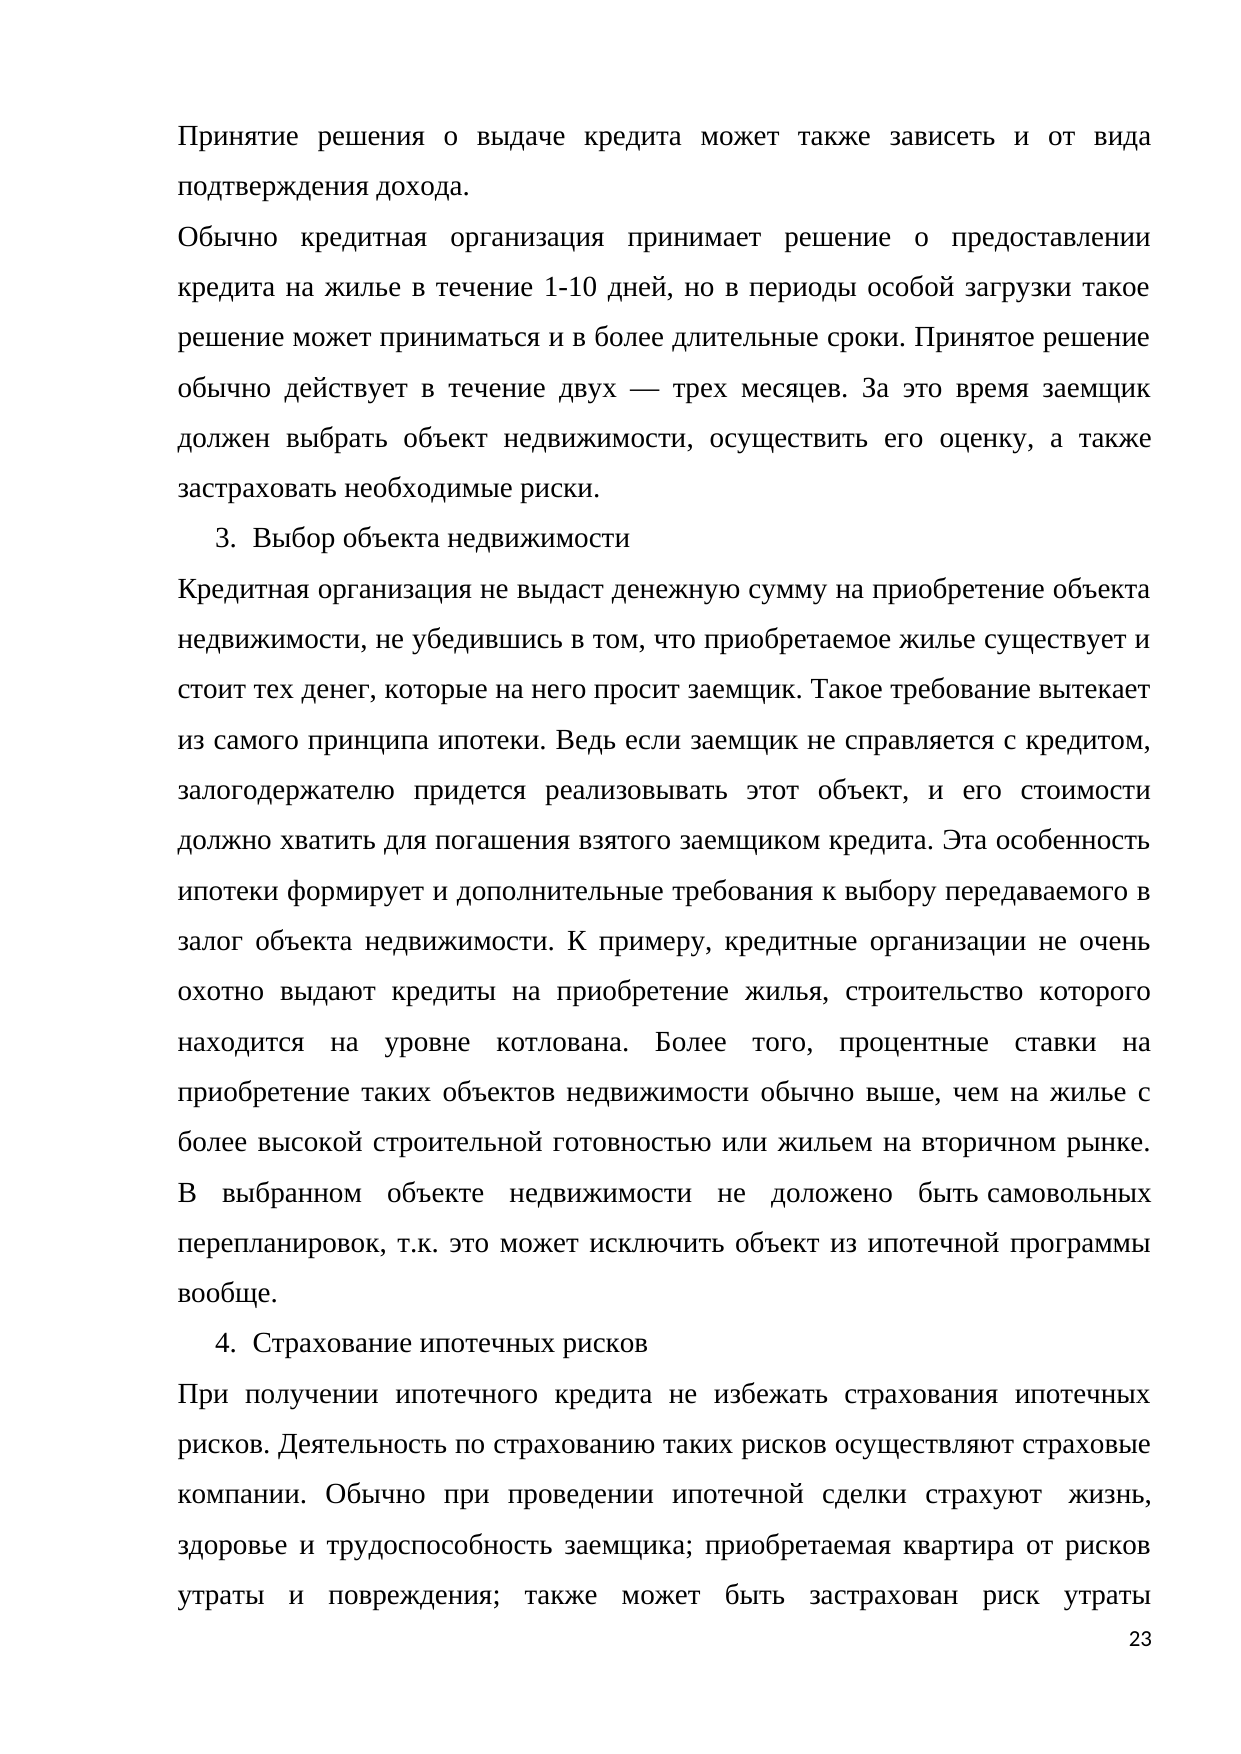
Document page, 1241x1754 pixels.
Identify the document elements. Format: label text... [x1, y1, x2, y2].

text Принятие решения о выдаче кредита может также зависеть и от вида подтверждения дохода. [177, 118, 1152, 202]
list Выбор объекта недвижимости [215, 521, 1152, 554]
text Кредитная организация не выдаст денежную сумму на приобретение объекта недвижимости, не убедившись в том, что приобретаемое жилье существует и стоит тех денег, которые на него просит заемщик. Такое требование вытекает из самого принципа ипотеки. Ведь если заемщик не справляется с кредитом, залогодержателю придется реализовывать этот объект, и его стоимости должно хватить для погашения взятого заемщиком кредита. Эта особенность ипотеки формирует и дополнительные требования к выбору передаваемого в залог объекта недвижимости. К примеру, кредитные организации не очень охотно выдают кредиты на приобретение жилья, строительство которого находится на уровне котлована. Более того, процентные ставки на приобретение таких объектов недвижимости обычно выше, чем на жилье с более высокой строительной готовностью или жильем на вторичном рынке. В выбранном объекте недвижимости не доложено быть самовольных перепланировок, т.к. это может исключить объект из ипотечной программы вообще. [177, 571, 1152, 1309]
text Обычно кредитная организация принимает решение о предоставлении кредита на жилье в течение 1-10 дней, но в периоды особой загрузки такое решение может приниматься и в более длительные сроки. Принятое решение обычно действует в течение двух — трех месяцев. За это время заемщик должен выбрать объект недвижимости, осуществить его оценку, а также застраховать необходимые риски. [177, 219, 1152, 504]
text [177, 1376, 1152, 1611]
list Страхование ипотечных рисков [215, 1326, 1152, 1359]
